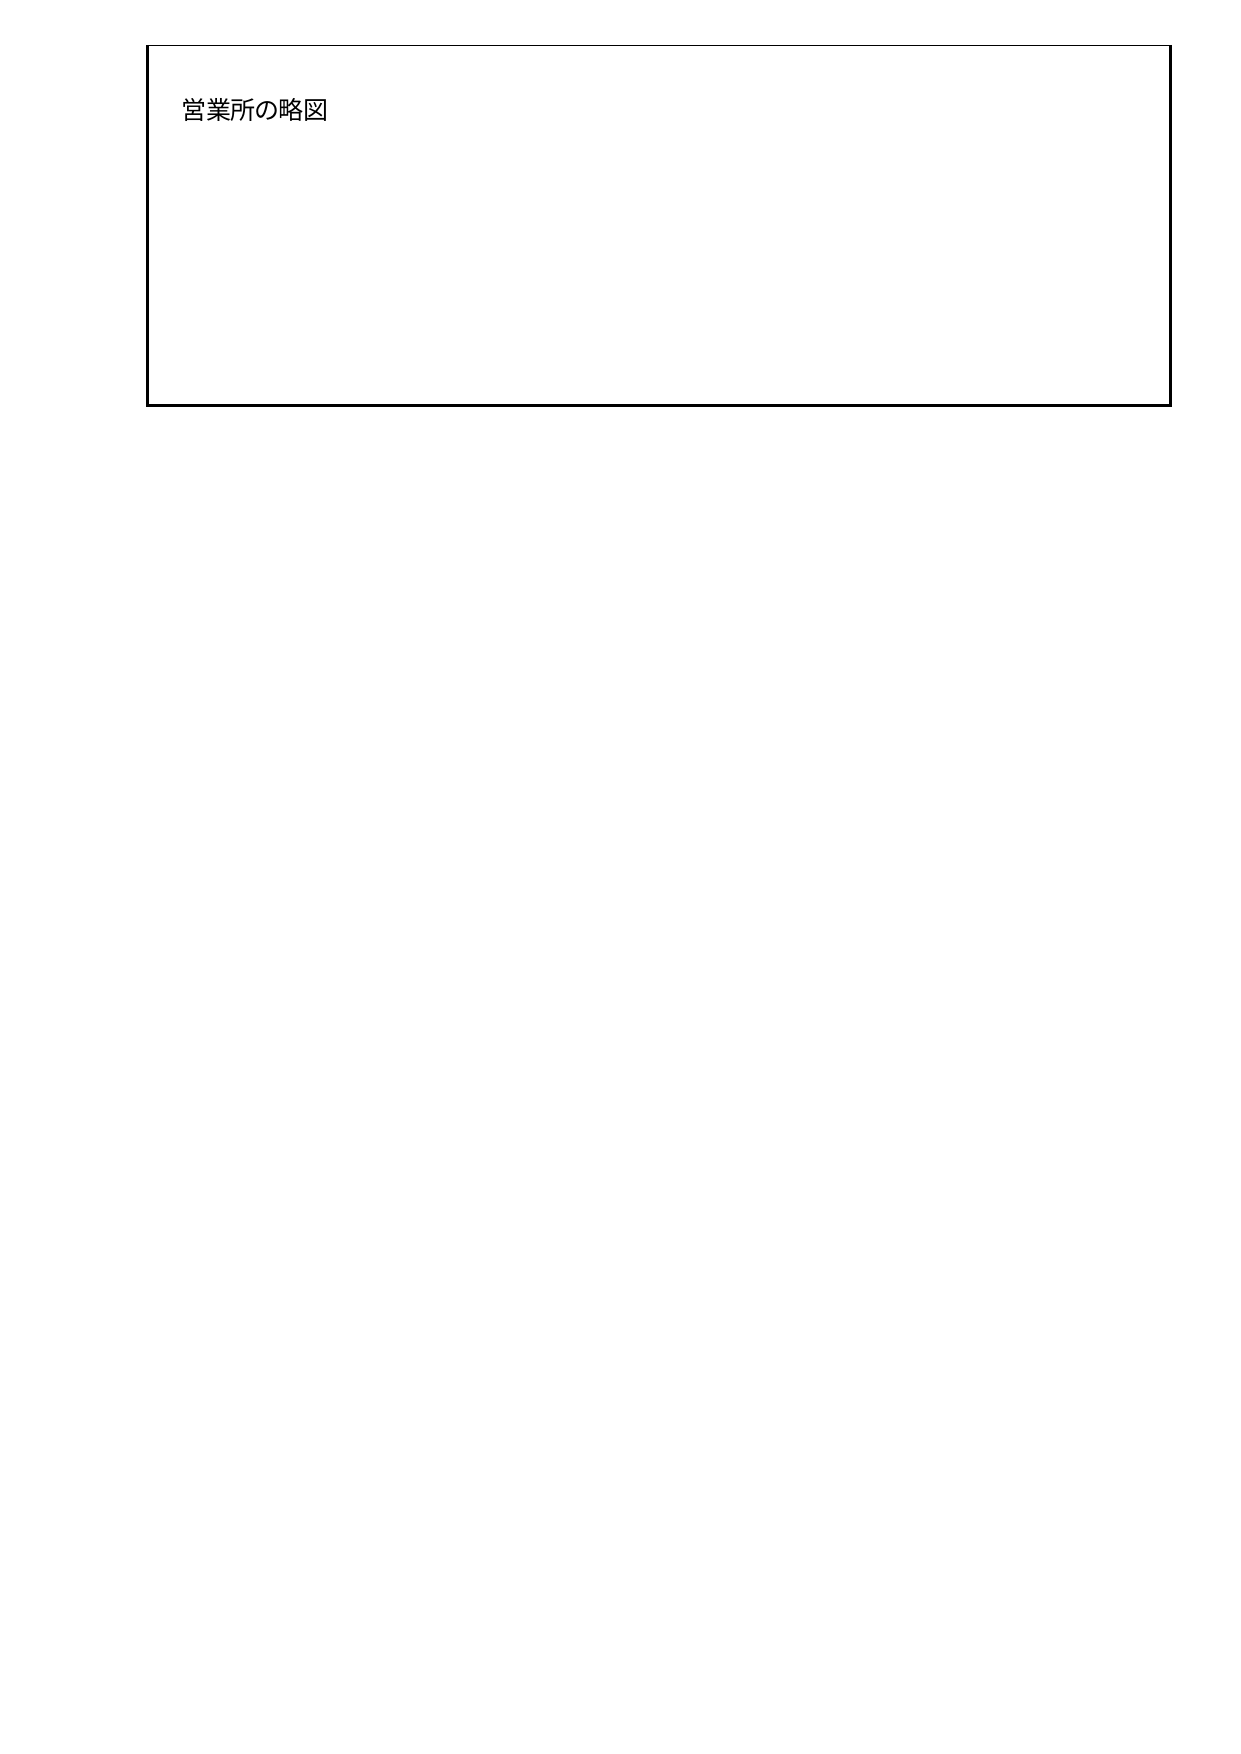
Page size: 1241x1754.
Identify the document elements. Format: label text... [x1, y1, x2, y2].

table_cell 営業所の略図 [149, 46, 1169, 403]
